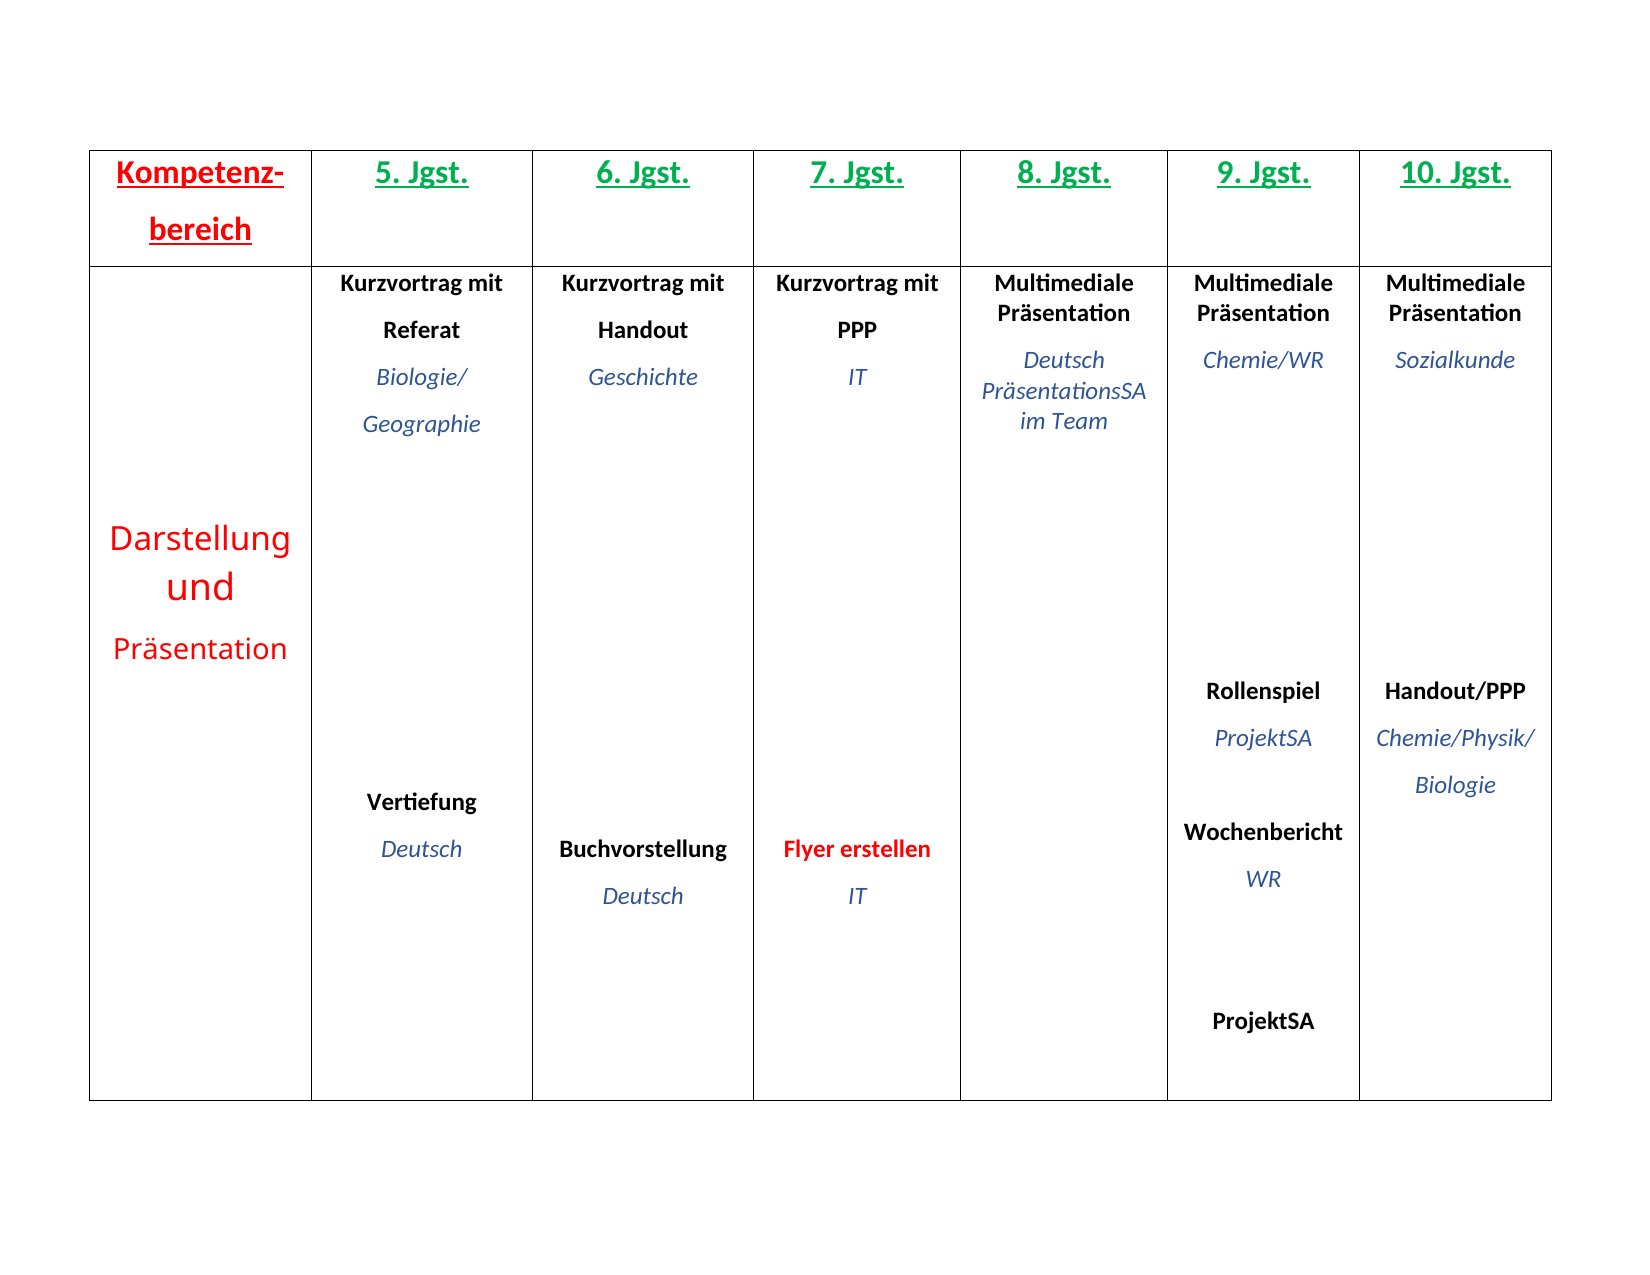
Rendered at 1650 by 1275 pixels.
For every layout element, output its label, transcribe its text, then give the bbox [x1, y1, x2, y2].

table_cell 9. Jgst. [1168, 151, 1359, 266]
table_cell Kurzvortrag mit PPP IT Flyer erstellen IT [754, 267, 960, 1099]
table_cell 7. Jgst. [754, 151, 960, 266]
table_cell 8. Jgst. [961, 151, 1167, 266]
table_cell Kompetenz- bereich [90, 151, 311, 266]
table_cell Kurzvortrag mit Referat Biologie/ Geographie Vertiefung Deutsch [312, 267, 532, 1099]
table_cell Multimediale Präsentation Sozialkunde Handout/PPP Chemie/Physik/ Biologie [1360, 267, 1551, 1099]
table_cell 10. Jgst. [1360, 151, 1551, 266]
table_cell 6. Jgst. [533, 151, 753, 266]
table_cell Darstellung und Präsentation [90, 267, 311, 1099]
table_cell Kurzvortrag mit Handout Geschichte Buchvorstellung Deutsch [533, 267, 753, 1099]
table_cell Multimediale Präsentation Chemie/WR Rollenspiel ProjektSA Wochenbericht WR ProjektSA [1168, 267, 1359, 1099]
table_cell 5. Jgst. [312, 151, 532, 266]
table_cell Multimediale Präsentation Deutsch PräsentationsSA im Team [961, 267, 1167, 1099]
